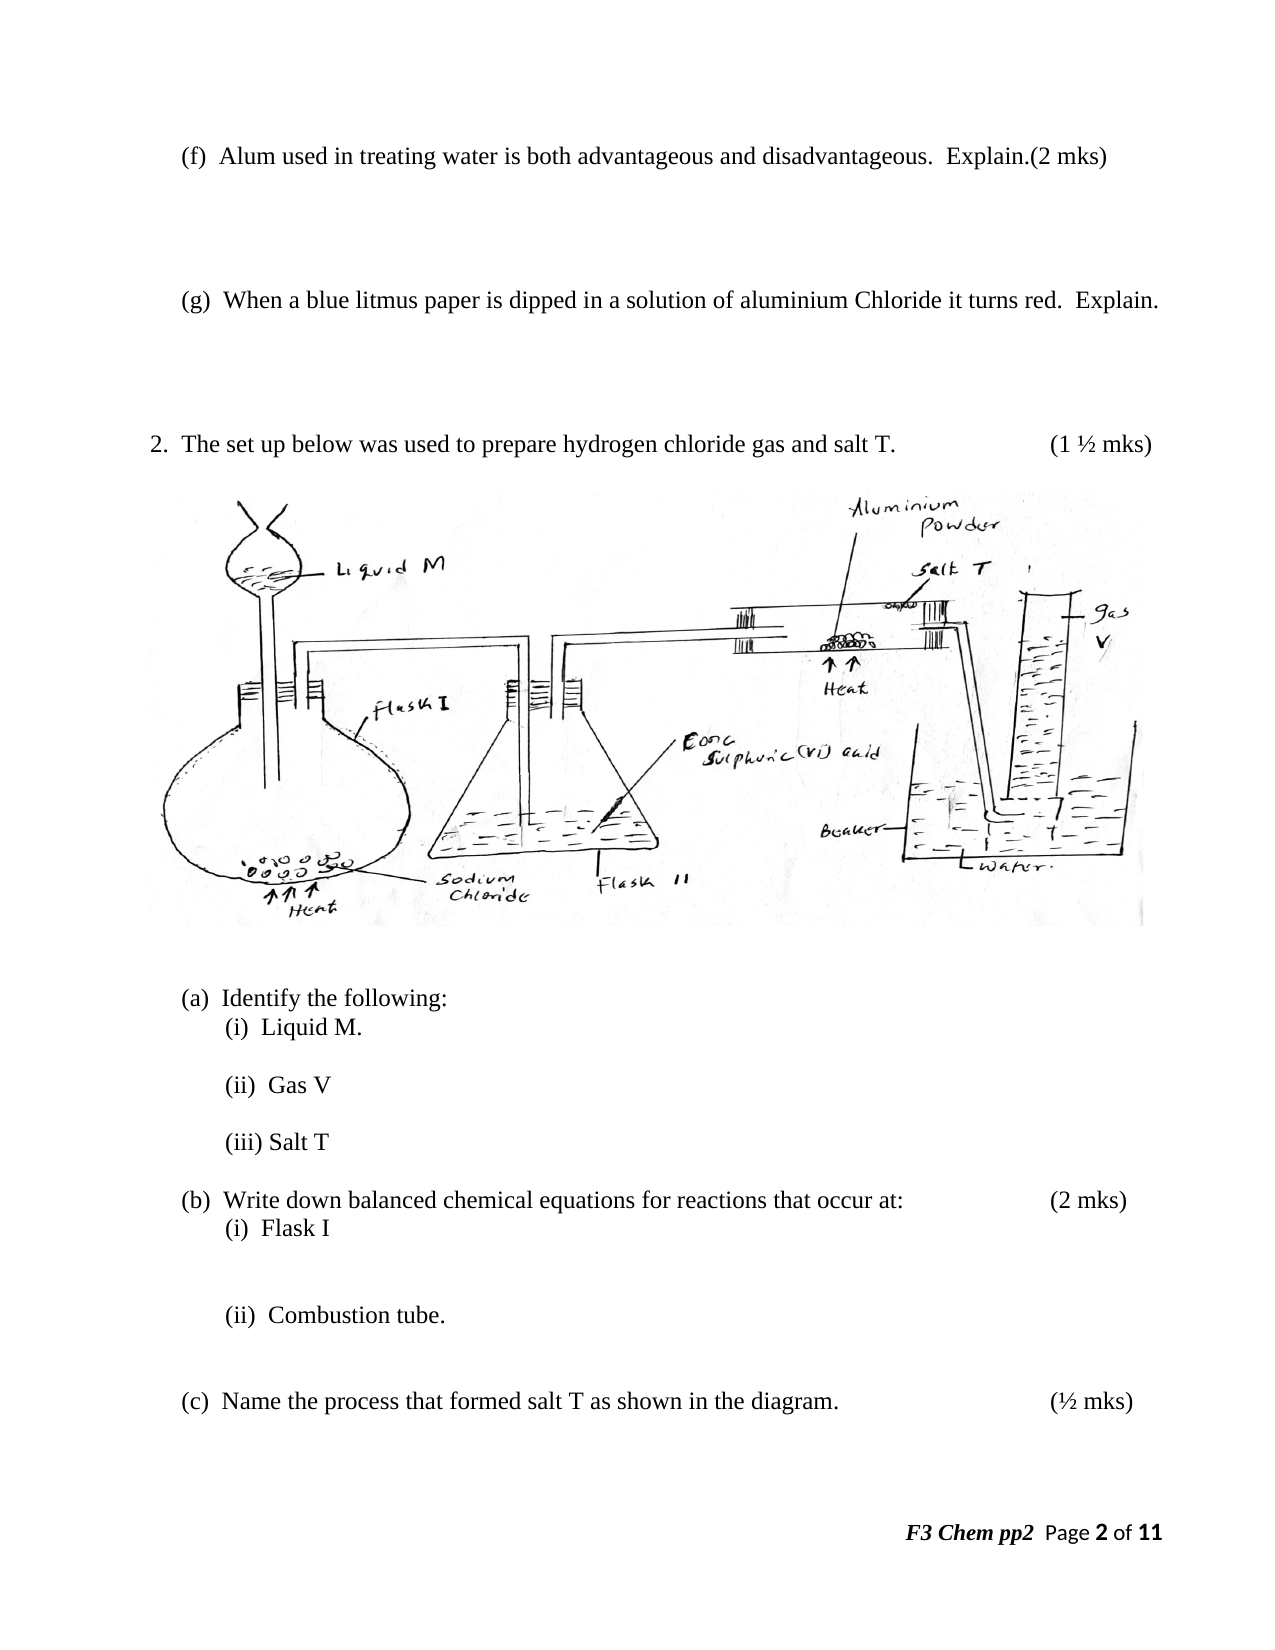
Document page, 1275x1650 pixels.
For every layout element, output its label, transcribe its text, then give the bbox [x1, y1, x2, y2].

text (f) Alum used in treating water is both advantageous and disadvantageous. Explain.(2 mks) [150, 141, 1162, 170]
text (a) Identify the following: [150, 983, 1162, 1012]
text (ii) Gas V [150, 1070, 1162, 1098]
text (i) Liquid M. [150, 1012, 1162, 1041]
text (c) Name the process that formed salt T as shown in the diagram. (½ mks) [150, 1386, 1162, 1415]
text 2. The set up below was used to prepare hydrogen chloride gas and salt T. (1 ½ mks) [150, 429, 1162, 457]
text (b) Write down balanced chemical equations for reactions that occur at: (2 mks) [150, 1185, 1162, 1213]
text (g) When a blue litmus paper is dipped in a solution of aluminium Chloride it turns red. Explain. [150, 285, 1162, 314]
text (i) Flask I [150, 1213, 1162, 1242]
text (ii) Combustion tube. [150, 1300, 1162, 1328]
text (iii) Salt T [150, 1127, 1162, 1156]
